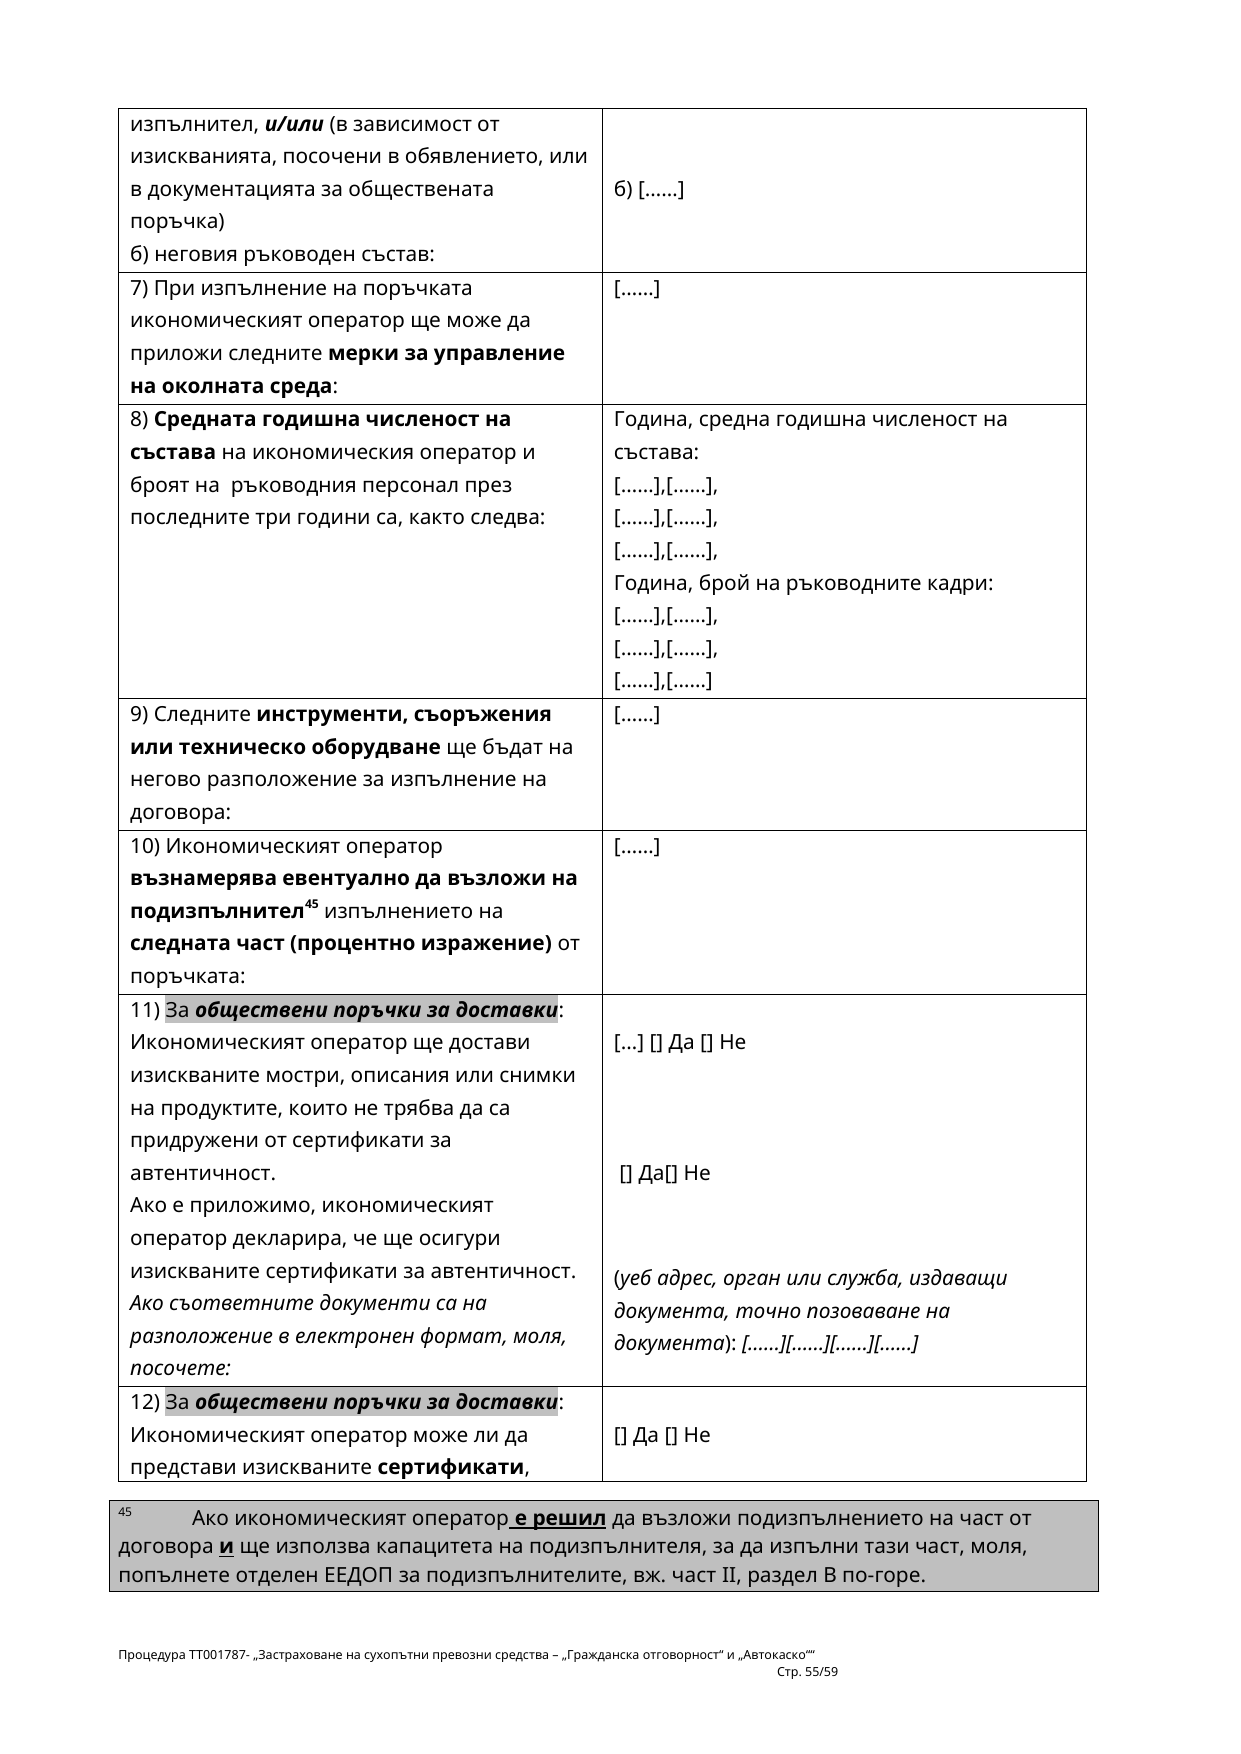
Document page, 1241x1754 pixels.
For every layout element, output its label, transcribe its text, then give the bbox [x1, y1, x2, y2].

table_cell a) [……] б) [……] [603, 109, 1086, 272]
table_cell […] [] Да [] Не [] Да[] Не (уеб адрес, орган или служба, издаващи документа, точно позоваване на документа): [……][……][……][……] [603, 995, 1086, 1386]
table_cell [119, 1387, 602, 1481]
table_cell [119, 109, 602, 272]
table_cell [……] [603, 273, 1086, 403]
table_cell 10) Икономическият оператор възнамерява евентуално да възложи на подизпълнител изпълнението на следната част (процентно изражение) от поръчката: [119, 831, 602, 994]
table_cell 11) За обществени поръчки за доставки: Икономическият оператор ще достави изискваните мостри, описания или снимки на продуктите, които не трябва да са придружени от сертификати за автентичност. Ако е приложимо, икономическият оператор декларира, че ще осигури изискваните сертификати за автентичност. Ако съответните документи са на разположение в електронен формат, моля, посочете: [119, 995, 602, 1386]
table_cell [603, 1387, 1086, 1481]
table_cell [……] [603, 699, 1086, 830]
table_cell [……] [603, 831, 1086, 994]
table_cell 9) Следните инструменти, съоръжения или техническо оборудване ще бъдат на негово разположение за изпълнение на договора: [119, 699, 602, 830]
table_cell Година, средна годишна численост на състава: [……],[……], [……],[……], [……],[……], Година, брой на ръководните кадри: [……],[……], [……],[……], [……],[……] [603, 405, 1086, 698]
table_cell 8) Средната годишна численост на състава на икономическия оператор и броят на ръководния персонал през последните три години са, както следва: [119, 405, 602, 698]
table_cell 7) При изпълнение на поръчката икономическият оператор ще може да приложи следните мерки за управление на околната среда: [119, 273, 602, 403]
